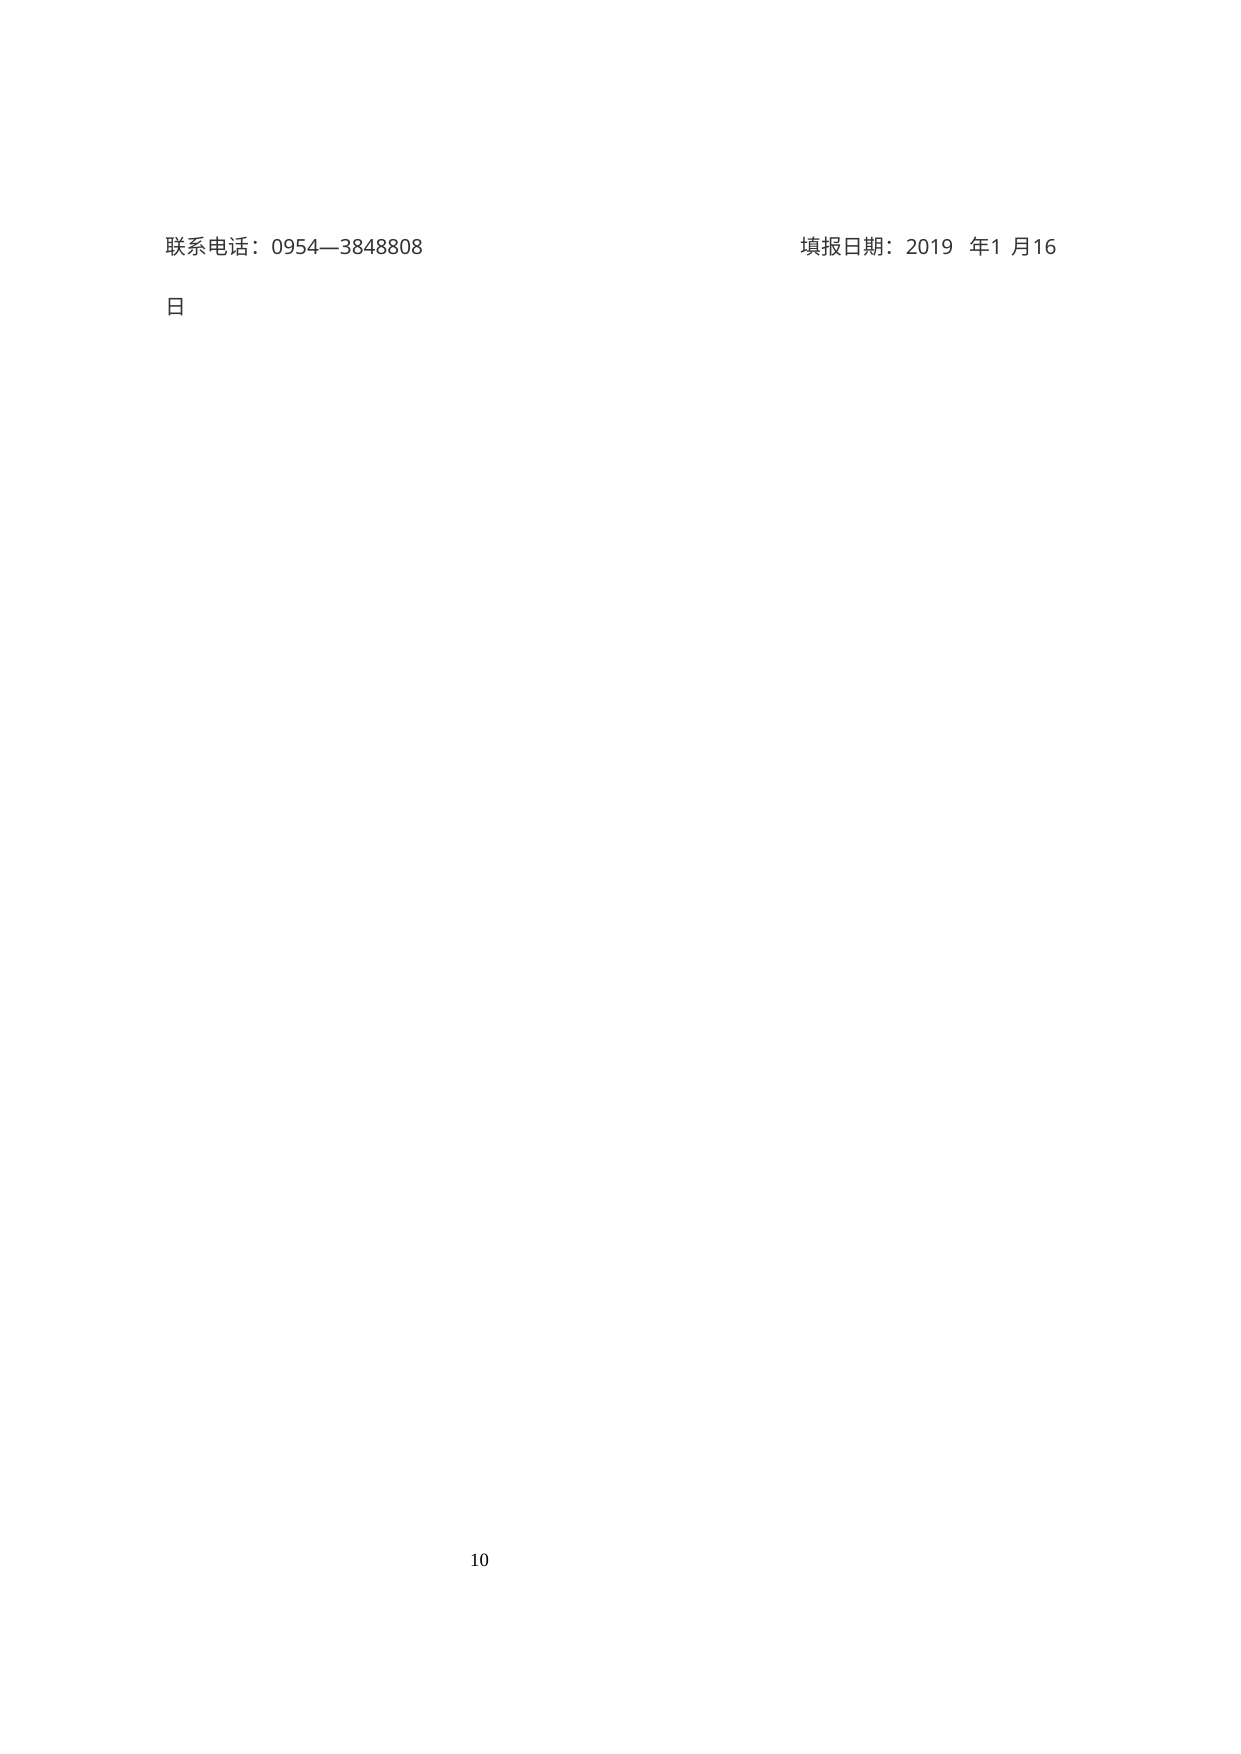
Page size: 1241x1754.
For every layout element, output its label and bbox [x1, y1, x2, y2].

text [165, 154, 1075, 336]
